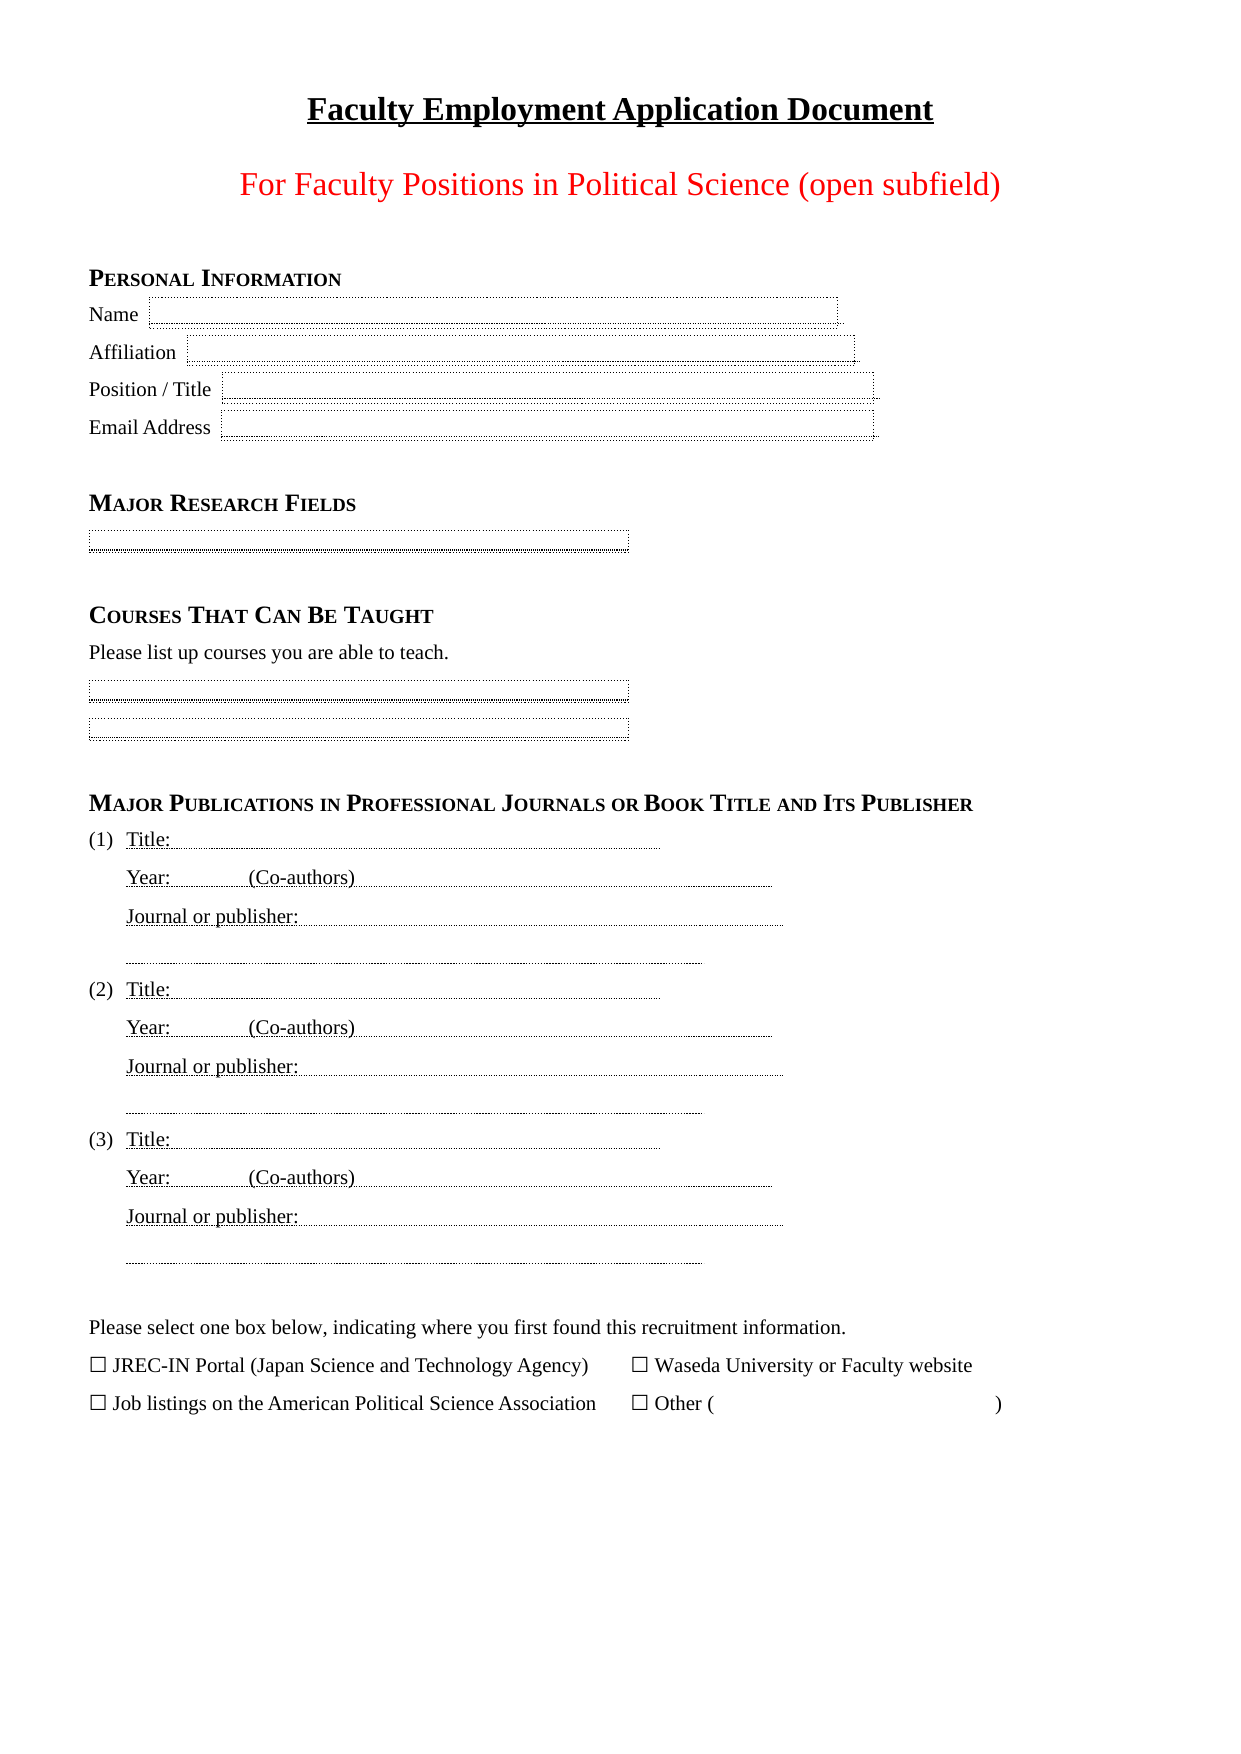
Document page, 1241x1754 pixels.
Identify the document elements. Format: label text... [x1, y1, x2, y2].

text MAJOR PUBLICATIONS IN PROFESSIONAL JOURNALS OR BOOK TITLE AND ITS PUBLISHER [89, 783, 1152, 821]
text Year: (Co-authors) Journal or publisher: [126, 1158, 1152, 1233]
table_cell Waseda University or Faculty website [620, 1346, 1137, 1383]
table_cell Job listings on the American Political Science Association [78, 1383, 620, 1421]
text Year: (Co-authors) Journal or publisher: [126, 1008, 1152, 1083]
text MAJOR RESEARCH FIELDS [89, 483, 1152, 521]
list Title: [89, 821, 1152, 858]
table_cell JREC-IN Portal (Japan Science and Technology Agency) [78, 1346, 620, 1383]
text Position / Title [89, 371, 1152, 408]
text Year: (Co-authors) Journal or publisher: [126, 858, 1152, 933]
text For Faculty Positions in Political Science (open subfield) [89, 146, 1152, 221]
list Title: [89, 1121, 1152, 1158]
text Please list up courses you are able to teach. [89, 633, 1152, 671]
text Name [89, 296, 1152, 333]
text Email Address [89, 408, 1152, 446]
text Affiliation [89, 333, 1152, 371]
table_cell Other ( ) [620, 1383, 1137, 1421]
text PERSONAL INFORMATION [89, 258, 1152, 296]
text Faculty Employment Application Document [89, 71, 1152, 146]
text COURSES That Can Be Taught [89, 596, 1152, 633]
table_header Please select one box below, indicating where you first found this recruitment information. [78, 1308, 1137, 1346]
list Title: [89, 971, 1152, 1008]
